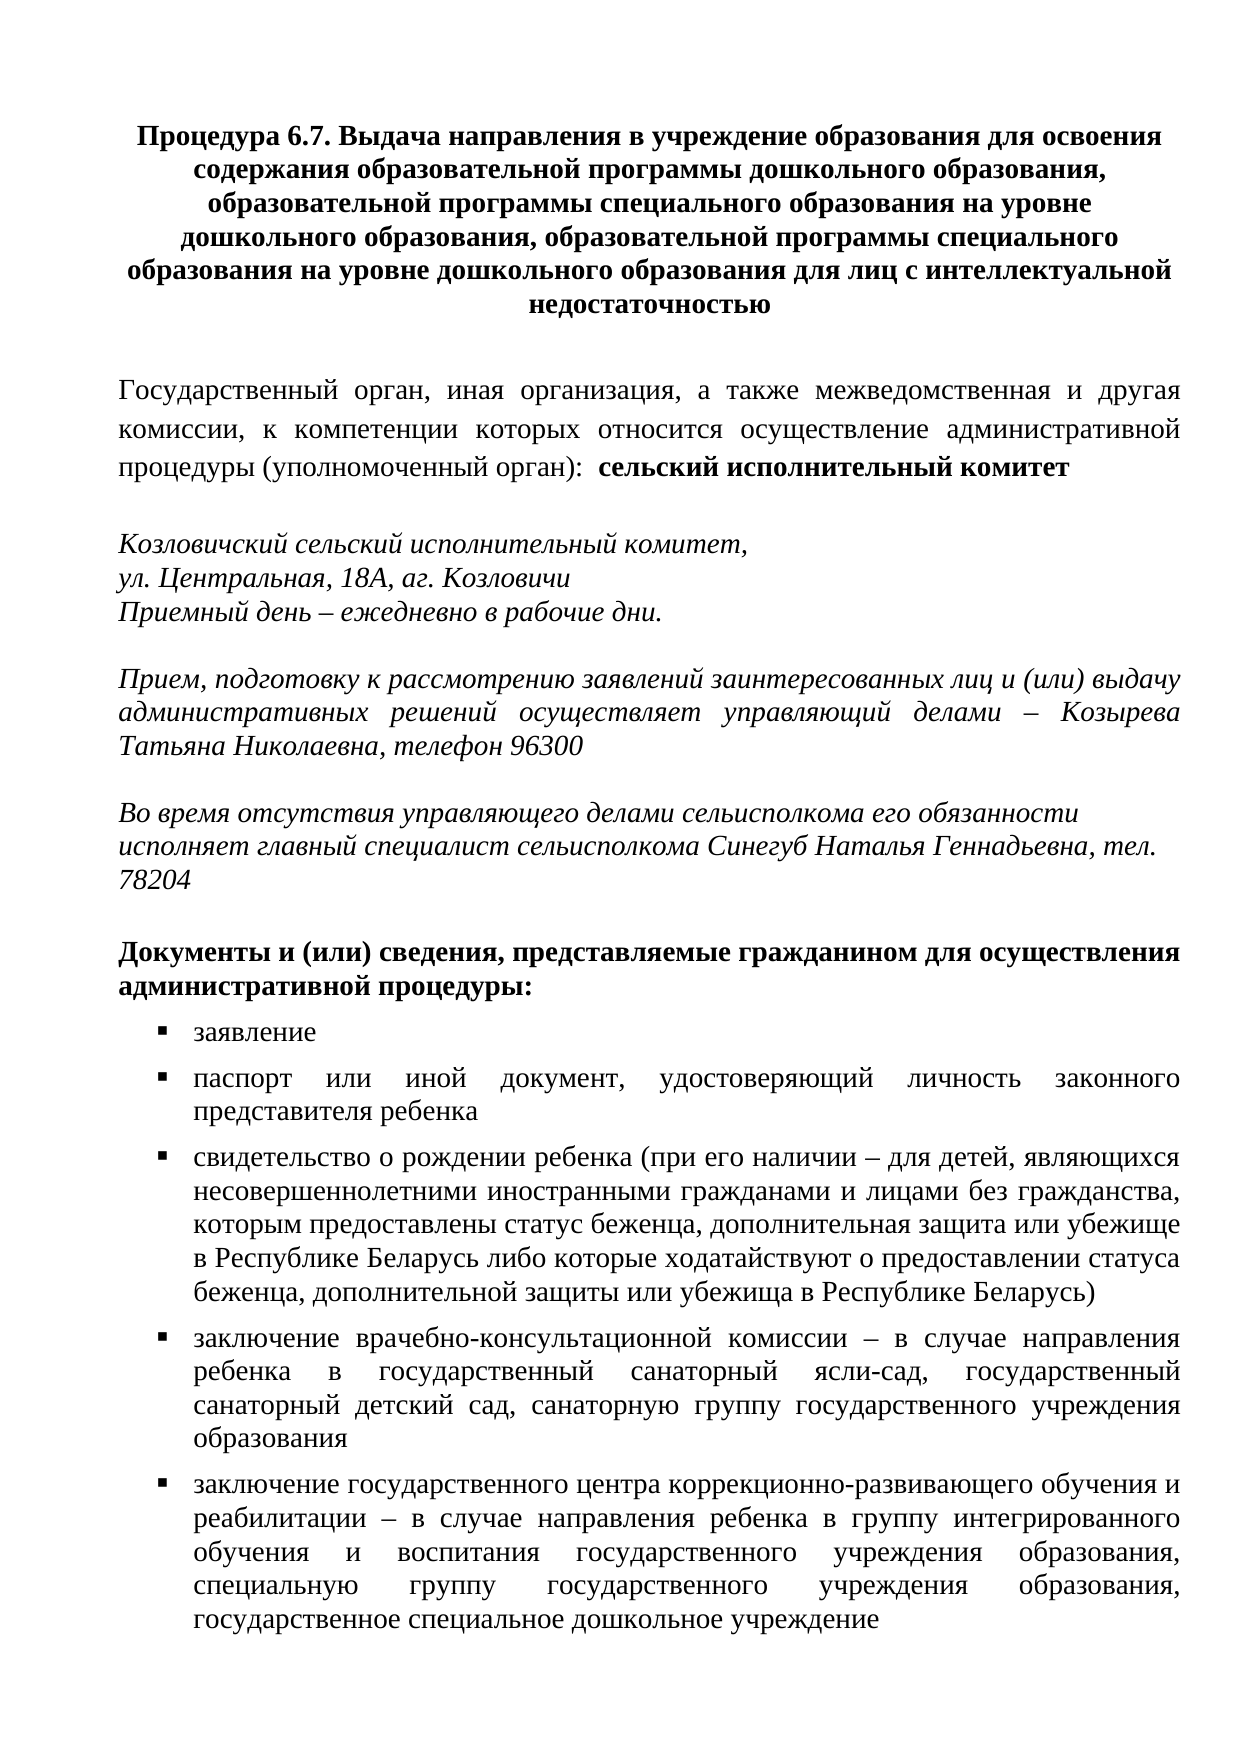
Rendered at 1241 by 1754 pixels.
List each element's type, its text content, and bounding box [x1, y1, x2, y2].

list заключение государственного центра коррекционно-развивающего обучения и реабилитации – в случае направления ребенка в группу интегрированного обучения и воспитания государственного учреждения образования, специальную группу государственного учреждения образования, государственное специальное дошкольное учреждение [156, 1467, 1181, 1634]
text Во время отсутствия управляющего делами сельисполкома его обязанности исполняет главный специалист сельисполкома Синегуб Наталья Геннадьевна, тел. 78204 [118, 795, 1181, 896]
text Прием, подготовку к рассмотрению заявлений заинтересованных лиц и (или) выдачу административных решений осуществляет управляющий делами – Козырева Татьяна Николаевна, телефон 96300 [118, 661, 1181, 761]
text ул. Центральная, 18А, аг. Козловичи [118, 560, 1181, 594]
list свидетельство о рождении ребенка (при его наличии – для детей, являющихся несовершеннолетними иностранными гражданами и лицами без гражданства, которым предоставлены статус беженца, дополнительная защита или убежище в Республике Беларусь либо которые ходатайствуют о предоставлении статуса беженца, дополнительной защиты или убежища в Республике Беларусь) [156, 1139, 1181, 1307]
text Документы и (или) сведения, представляемые гражданином для осуществления административной процедуры: [118, 934, 1181, 1001]
list заявление [156, 1014, 1181, 1047]
list заключение врачебно-консультационной комиссии – в случае направления ребенка в государственный санаторный ясли-сад, государственный санаторный детский сад, санаторную группу государственного учреждения образования [156, 1320, 1181, 1454]
text Государственный орган, иная организация, а также межведомственная и другая комиссии, к компетенции которых относится осуществление административной процедуры (уполномоченный орган): сельский исполнительный комитет [118, 372, 1181, 483]
list паспорт или иной документ, удостоверяющий личность законного представителя ребенка [156, 1060, 1181, 1127]
text Козловичский сельский исполнительный комитет, [118, 527, 1181, 560]
text Приемный день – ежедневно в рабочие дни. [118, 594, 1181, 627]
subtitle Процедура 6.7. Выдача направления в учреждение образования для освоения содержания образовательной программы дошкольного образования, образовательной программы специального образования на уровне дошкольного образования, образовательной программы специального образования на уровне дошкольного образования для лиц с интеллектуальной недостаточностью [118, 118, 1181, 319]
